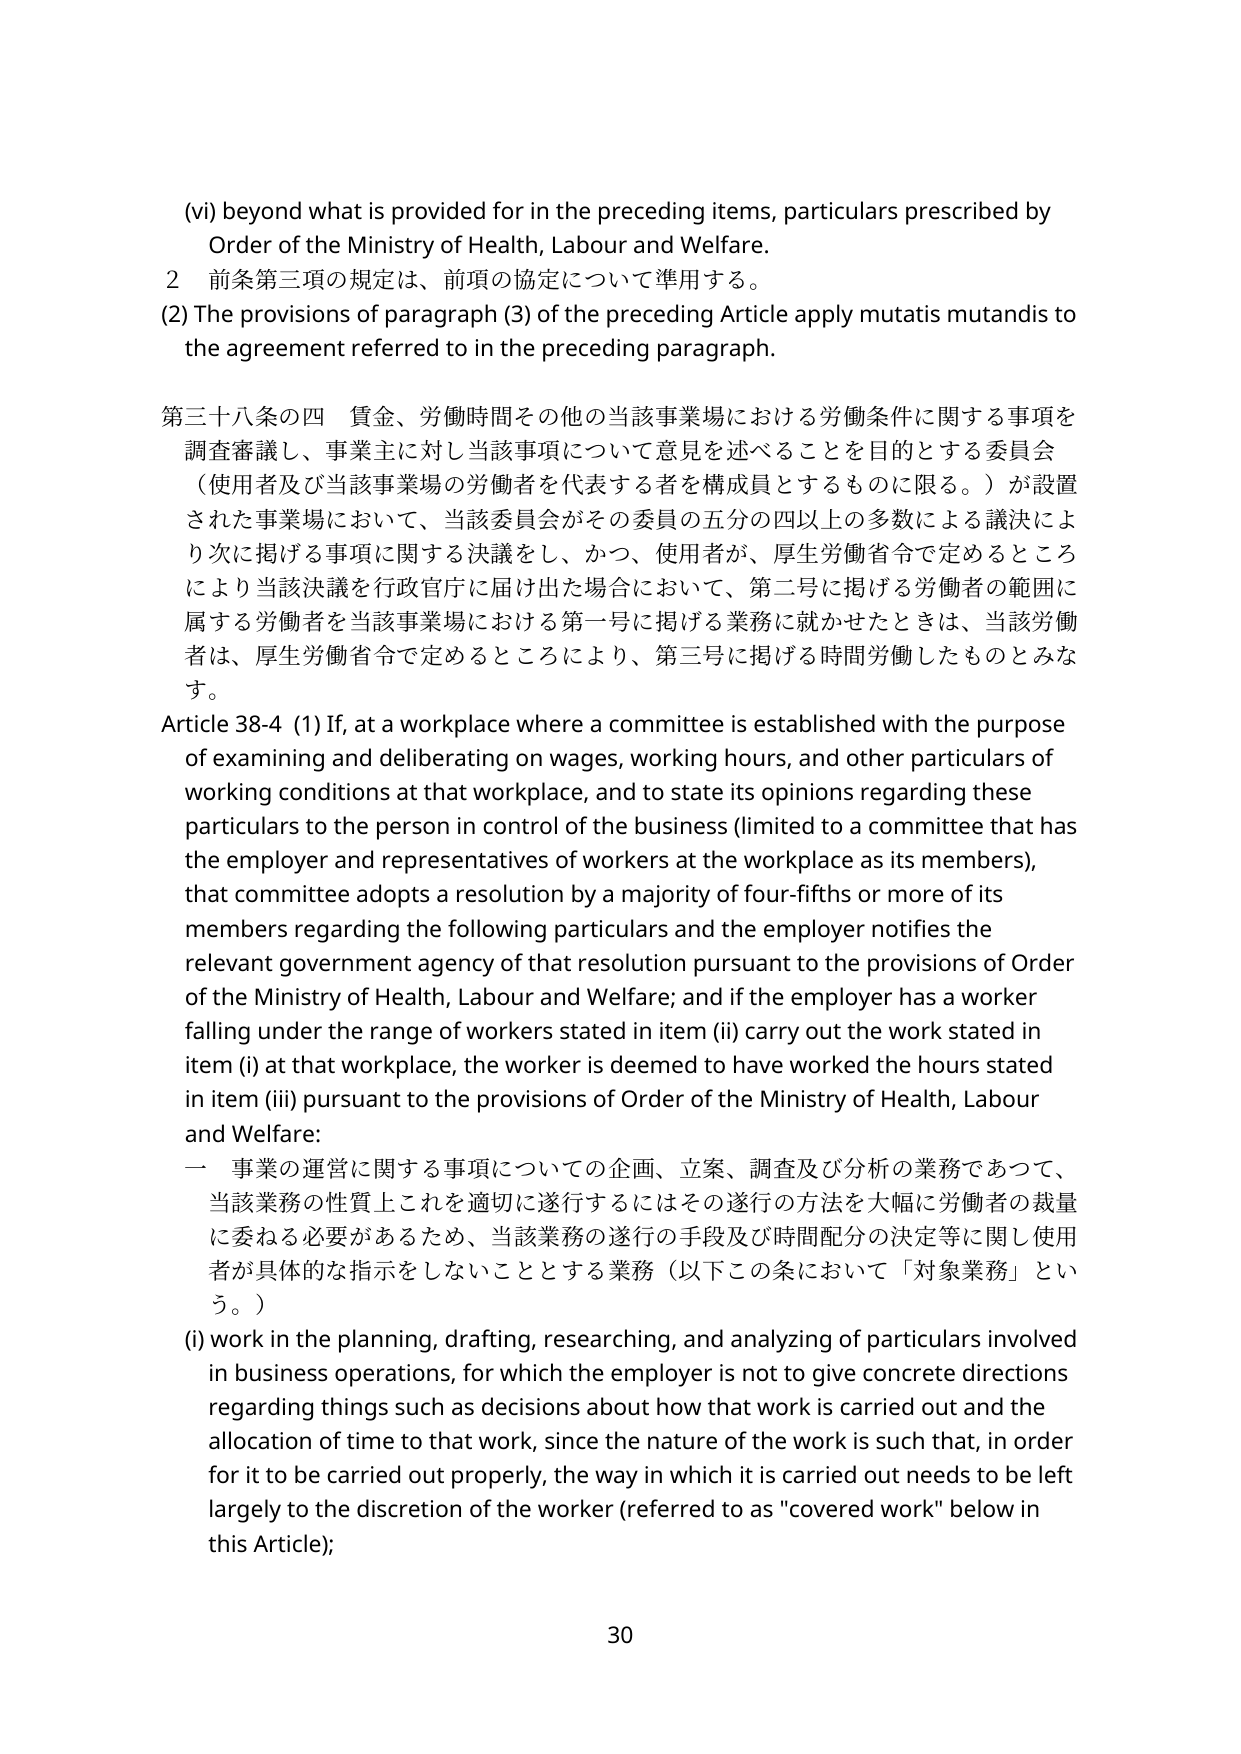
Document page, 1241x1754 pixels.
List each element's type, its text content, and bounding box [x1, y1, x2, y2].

text Article 38-4 (1) If, at a workplace where a committee is established with the purpose of examining and deliberating on wages, working hours, and other particulars of working conditions at that workplace, and to state its opinions regarding these particulars to the person in control of the business (limited to a committee that has the employer and representatives of workers at the workplace as its members), that committee adopts a resolution by a majority of four-fifths or more of its members regarding the following particulars and the employer notifies the relevant government agency of that resolution pursuant to the provisions of Order of the Ministry of Health, Labour and Welfare; and if the employer has a worker falling under the range of workers stated in item (ii) carry out the work stated in item (i) at that workplace, the worker is deemed to have worked the hours stated in item (iii) pursuant to the provisions of Order of the Ministry of Health, Labour and Welfare: [161, 706, 1079, 1150]
text (i) work in the planning, drafting, researching, and analyzing of particulars involved in business operations, for which the employer is not to give concrete directions regarding things such as decisions about how that work is carried out and the allocation of time to that work, since the nature of the work is such that, in order for it to be carried out properly, the way in which it is carried out needs to be left largely to the discretion of the worker (referred to as "covered work" below in this Article); [184, 1321, 1079, 1560]
text ２ 前条第三項の規定は、前項の協定について準用する。 [161, 262, 1079, 296]
text (2) The provisions of paragraph (3) of the preceding Article apply mutatis mutandis to the agreement referred to in the preceding paragraph. [161, 296, 1079, 364]
text 第三十八条の四 賃金、労働時間その他の当該事業場における労働条件に関する事項を調査審議し、事業主に対し当該事項について意見を述べることを目的とする委員会（使用者及び当該事業場の労働者を代表する者を構成員とするものに限る。）が設置された事業場において、当該委員会がその委員の五分の四以上の多数による議決により次に掲げる事項に関する決議をし、かつ、使用者が、厚生労働省令で定めるところにより当該決議を行政官庁に届け出た場合において、第二号に掲げる労働者の範囲に属する労働者を当該事業場における第一号に掲げる業務に就かせたときは、当該労働者は、厚生労働省令で定めるところにより、第三号に掲げる時間労働したものとみなす。 [161, 399, 1079, 706]
text 一 事業の運営に関する事項についての企画、立案、調査及び分析の業務であつて、当該業務の性質上これを適切に遂行するにはその遂行の方法を大幅に労働者の裁量に委ねる必要があるため、当該業務の遂行の手段及び時間配分の決定等に関し使用者が具体的な指示をしないこととする業務（以下この条において「対象業務」という。） [184, 1150, 1079, 1321]
text (vi) beyond what is provided for in the preceding items, particulars prescribed by Order of the Ministry of Health, Labour and Welfare. [184, 194, 1079, 262]
